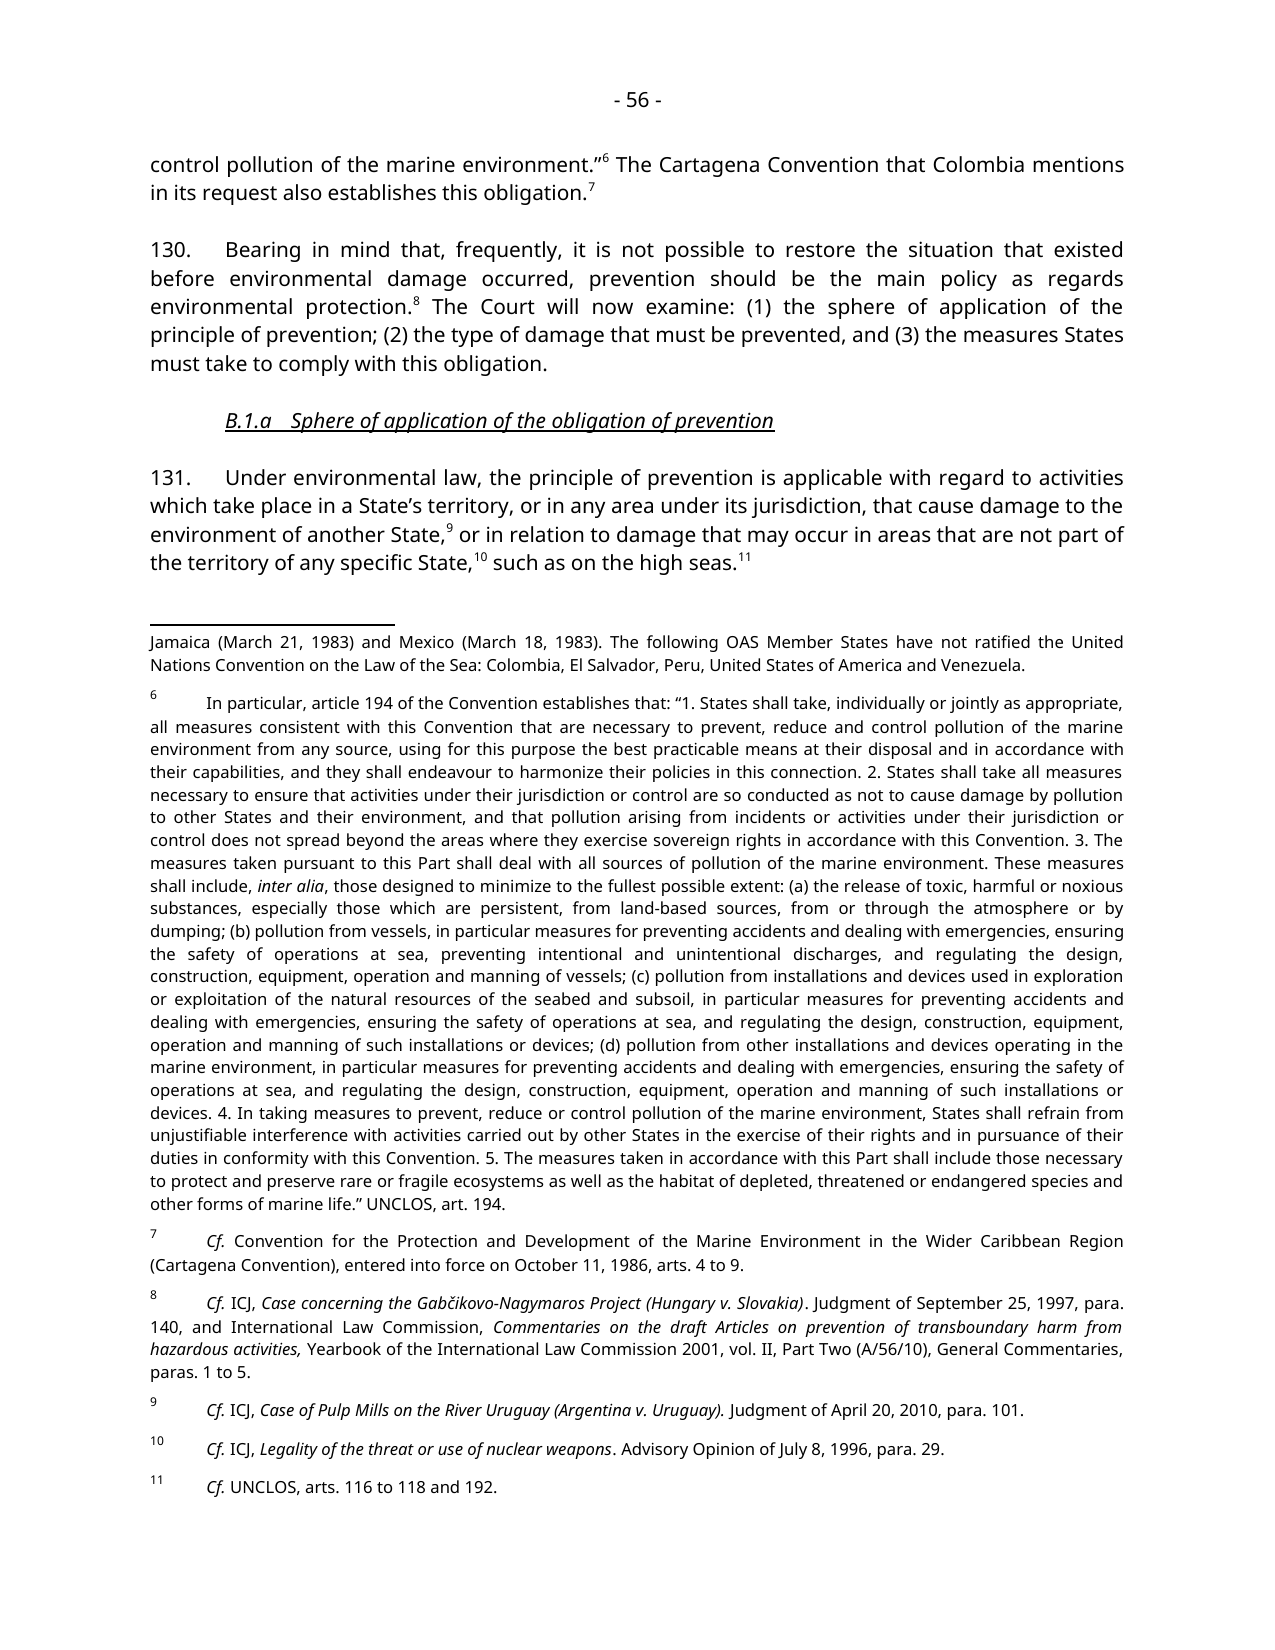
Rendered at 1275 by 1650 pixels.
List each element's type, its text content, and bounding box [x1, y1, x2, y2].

list Under environmental law, the principle of prevention is applicable with regard to activities which take place in a State’s territory, or in any area under its jurisdiction, that cause damage to the environment of another State, or in relation to damage that may occur in areas that are not part of the territory of any specific State, such as on the high seas. [150, 463, 1125, 577]
list The principle of prevention of environmental damage forms part of international customary law. This protection encompasses not only the land, water and atmosphere, but also includes flora and fauna. Specifically, in relation to State obligations with regard to the sea, the United Nations Convention on the Law of the Sea establishes that “States have the obligation to protect and preserve the marine environment,” and imposes a specific obligation “to prevent, reduce and control pollution of the marine environment.” The Cartagena Convention that Colombia mentions in its request also establishes this obligation. [150, 150, 1125, 207]
list Bearing in mind that, frequently, it is not possible to restore the situation that existed before environmental damage occurred, prevention should be the main policy as regards environmental protection. The Court will now examine: (1) the sphere of application of the principle of prevention; (2) the type of damage that must be prevented, and (3) the measures States must take to comply with this obligation. [150, 235, 1125, 377]
list Sphere of application of the obligation of prevention [225, 406, 1125, 434]
